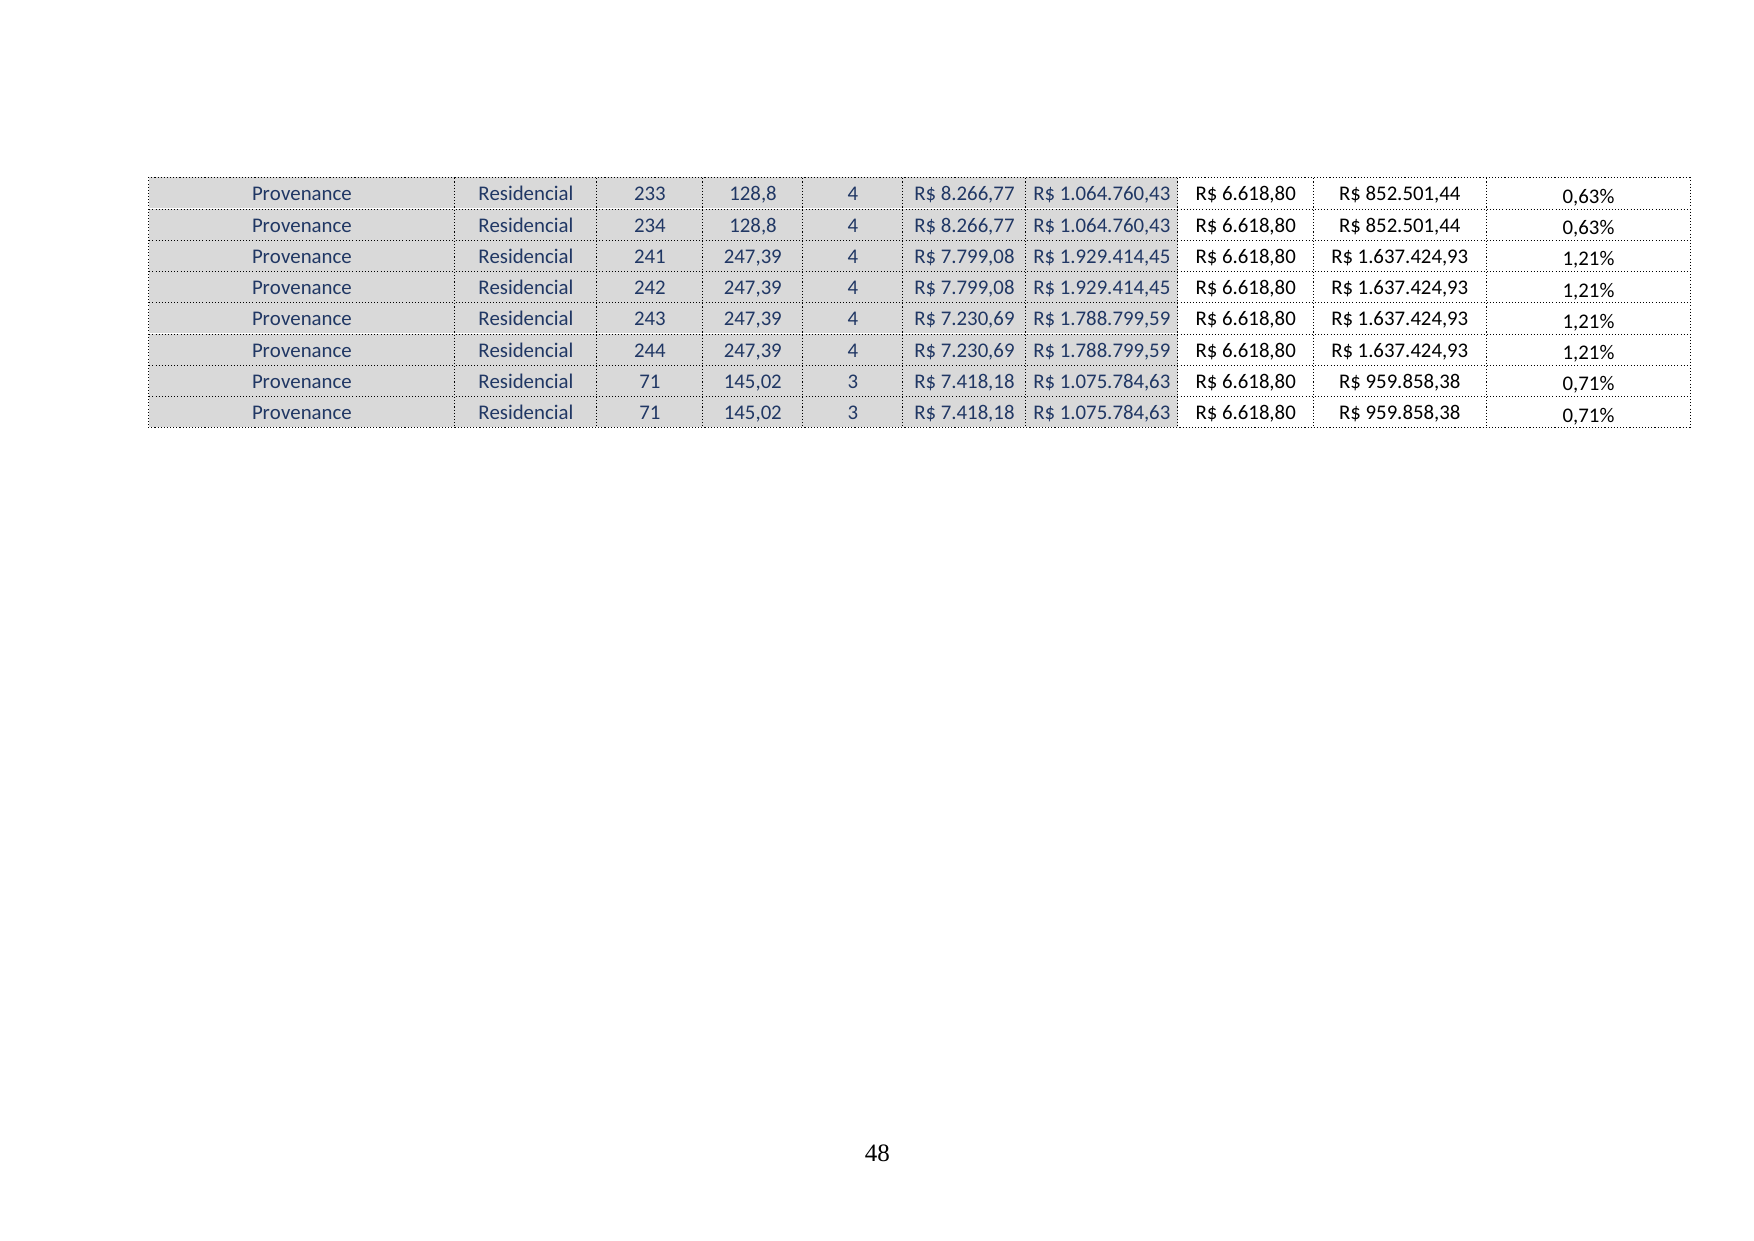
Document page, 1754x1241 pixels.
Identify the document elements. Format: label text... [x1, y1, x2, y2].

table_cell R$ 1.637.424,93 [1313, 271, 1486, 302]
table_cell 3 [803, 365, 903, 396]
table_cell R$ 852.501,44 [1313, 177, 1486, 208]
table_cell 241 [596, 240, 703, 271]
table_cell Residencial [455, 209, 596, 240]
table_cell 0,71% [1486, 365, 1690, 396]
table_cell 1,21% [1486, 240, 1690, 271]
table_cell Provenance [149, 302, 455, 333]
table_cell 4 [803, 209, 903, 240]
table_cell R$ 7.230,69 [903, 302, 1026, 333]
table_cell 0,71% [1486, 396, 1690, 427]
table_cell 3 [803, 396, 903, 427]
table_cell R$ 7.799,08 [903, 271, 1026, 302]
table_cell R$ 959.858,38 [1313, 365, 1486, 396]
table_cell 247,39 [703, 240, 803, 271]
table_cell 243 [596, 302, 703, 333]
table_cell 244 [596, 334, 703, 365]
table_cell R$ 1.788.799,59 [1026, 334, 1178, 365]
table_cell R$ 6.618,80 [1178, 177, 1313, 208]
table_cell R$ 7.799,08 [903, 240, 1026, 271]
table_cell Provenance [149, 240, 455, 271]
table_cell 247,39 [703, 334, 803, 365]
table_cell R$ 1.075.784,63 [1026, 365, 1178, 396]
table_cell R$ 1.075.784,63 [1026, 396, 1178, 427]
table_cell Residencial [455, 177, 596, 208]
table_cell R$ 6.618,80 [1178, 271, 1313, 302]
table_cell 1,21% [1486, 334, 1690, 365]
table_cell R$ 7.418,18 [903, 365, 1026, 396]
table_cell 247,39 [703, 302, 803, 333]
table_cell R$ 959.858,38 [1313, 396, 1486, 427]
table_cell 4 [803, 240, 903, 271]
table_cell R$ 7.418,18 [903, 396, 1026, 427]
table_cell Provenance [149, 396, 455, 427]
table_cell 71 [596, 365, 703, 396]
table_cell 71 [596, 396, 703, 427]
table_cell 0,63% [1486, 209, 1690, 240]
table_cell 128,8 [703, 177, 803, 208]
table_cell R$ 8.266,77 [903, 177, 1026, 208]
table_cell R$ 1.064.760,43 [1026, 209, 1178, 240]
table_cell Residencial [455, 365, 596, 396]
table_cell Residencial [455, 334, 596, 365]
table_cell Provenance [149, 334, 455, 365]
table_cell Residencial [455, 240, 596, 271]
table_cell R$ 1.788.799,59 [1026, 302, 1178, 333]
table_cell 4 [803, 334, 903, 365]
table_cell 4 [803, 177, 903, 208]
table_cell R$ 6.618,80 [1178, 365, 1313, 396]
table_cell Provenance [149, 209, 455, 240]
table_cell 242 [596, 271, 703, 302]
table_cell R$ 1.064.760,43 [1026, 177, 1178, 208]
table_cell Residencial [455, 396, 596, 427]
table_cell R$ 1.637.424,93 [1313, 302, 1486, 333]
table_cell Provenance [149, 177, 455, 208]
table_cell 0,63% [1486, 177, 1690, 208]
table_cell 4 [803, 302, 903, 333]
table_cell 145,02 [703, 365, 803, 396]
table_cell R$ 7.230,69 [903, 334, 1026, 365]
table_cell Residencial [455, 271, 596, 302]
table_cell 247,39 [703, 271, 803, 302]
table_cell Residencial [455, 302, 596, 333]
table_cell 145,02 [703, 396, 803, 427]
table_cell R$ 6.618,80 [1178, 240, 1313, 271]
table_cell Provenance [149, 365, 455, 396]
table_cell R$ 6.618,80 [1178, 396, 1313, 427]
table_cell R$ 1.637.424,93 [1313, 334, 1486, 365]
table_cell 4 [803, 271, 903, 302]
table_cell 1,21% [1486, 302, 1690, 333]
table_cell 128,8 [703, 209, 803, 240]
table_cell Provenance [149, 271, 455, 302]
table_cell R$ 6.618,80 [1178, 302, 1313, 333]
table_cell R$ 1.929.414,45 [1026, 240, 1178, 271]
table_cell 1,21% [1486, 271, 1690, 302]
table_cell R$ 1.929.414,45 [1026, 271, 1178, 302]
table_cell R$ 6.618,80 [1178, 209, 1313, 240]
table_cell 234 [596, 209, 703, 240]
table_cell R$ 6.618,80 [1178, 334, 1313, 365]
table_cell R$ 1.637.424,93 [1313, 240, 1486, 271]
table_cell 233 [596, 177, 703, 208]
table_cell R$ 852.501,44 [1313, 209, 1486, 240]
table_cell R$ 8.266,77 [903, 209, 1026, 240]
